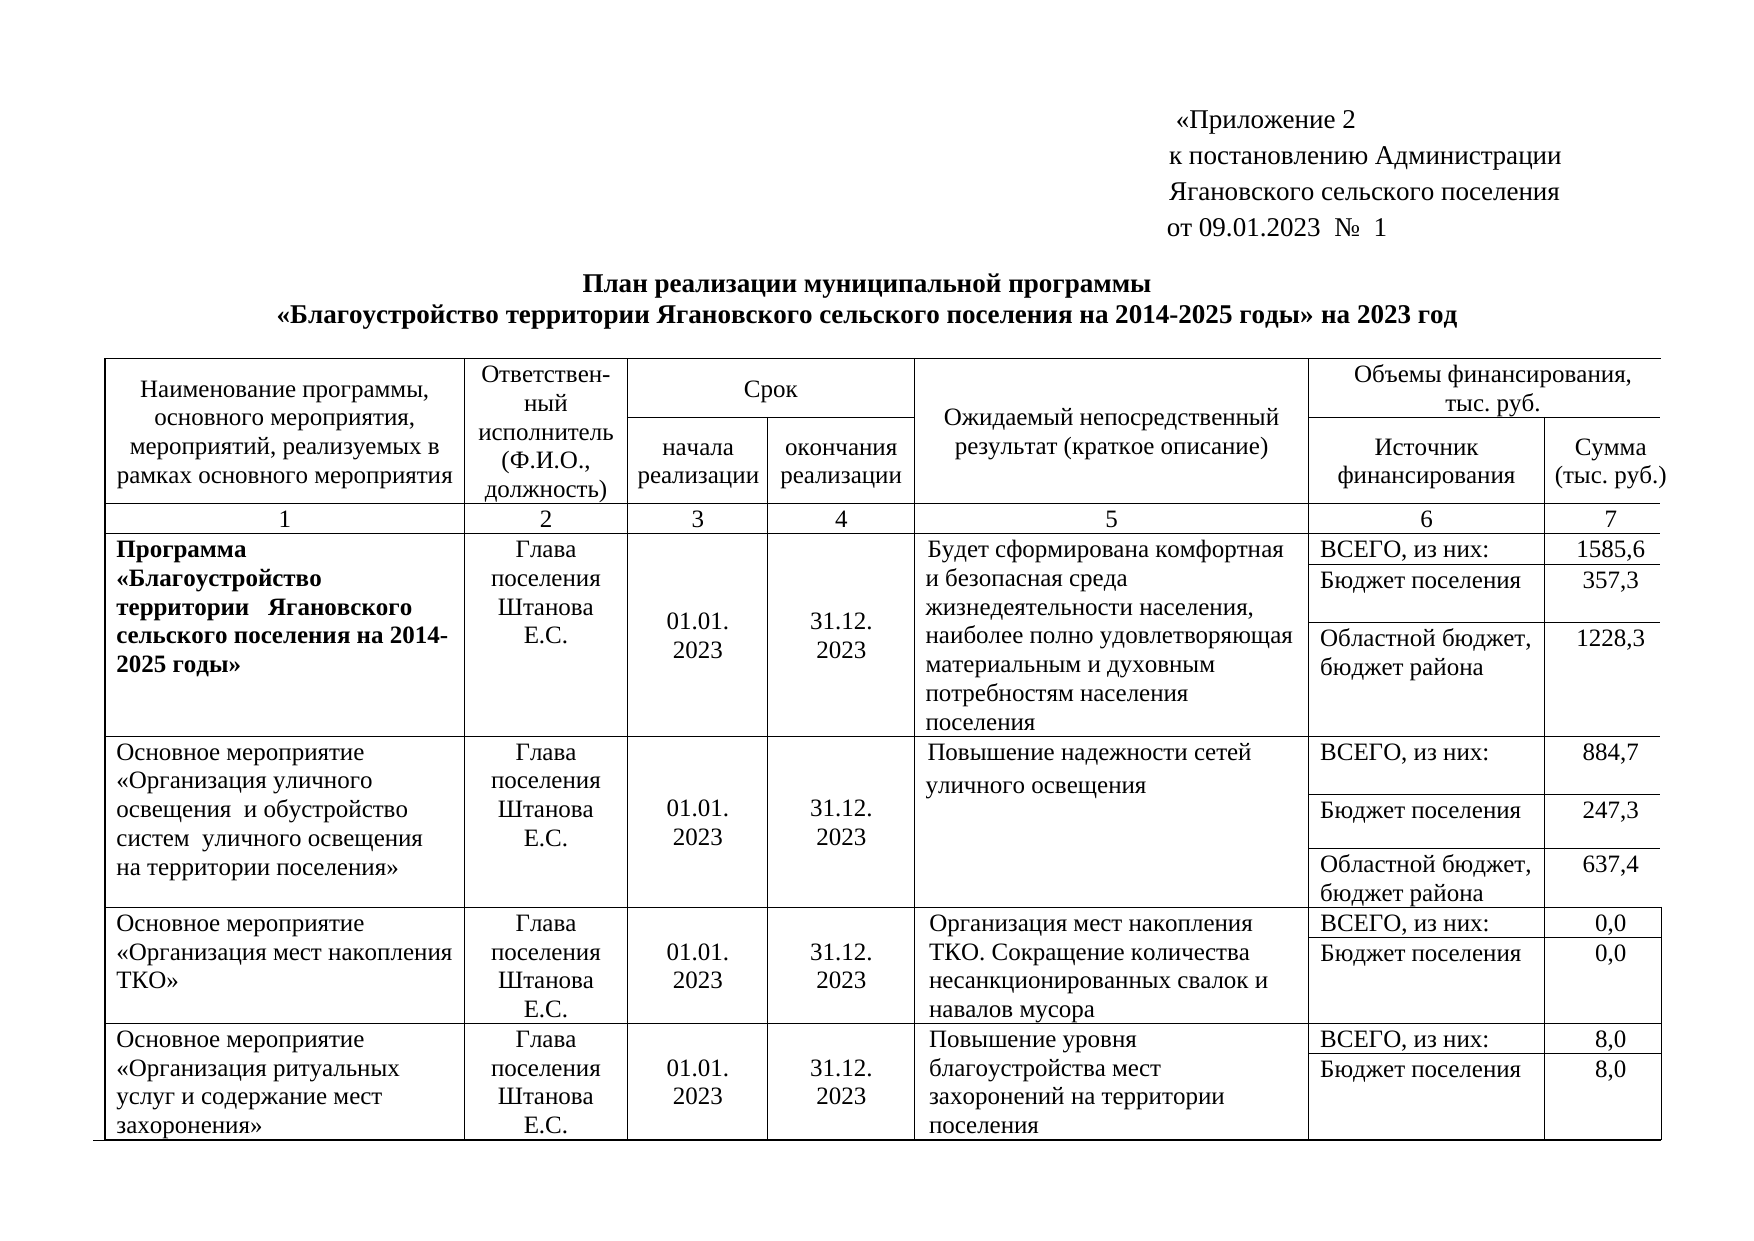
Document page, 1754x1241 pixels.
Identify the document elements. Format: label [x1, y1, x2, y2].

table_header [72, 104, 1661, 1141]
